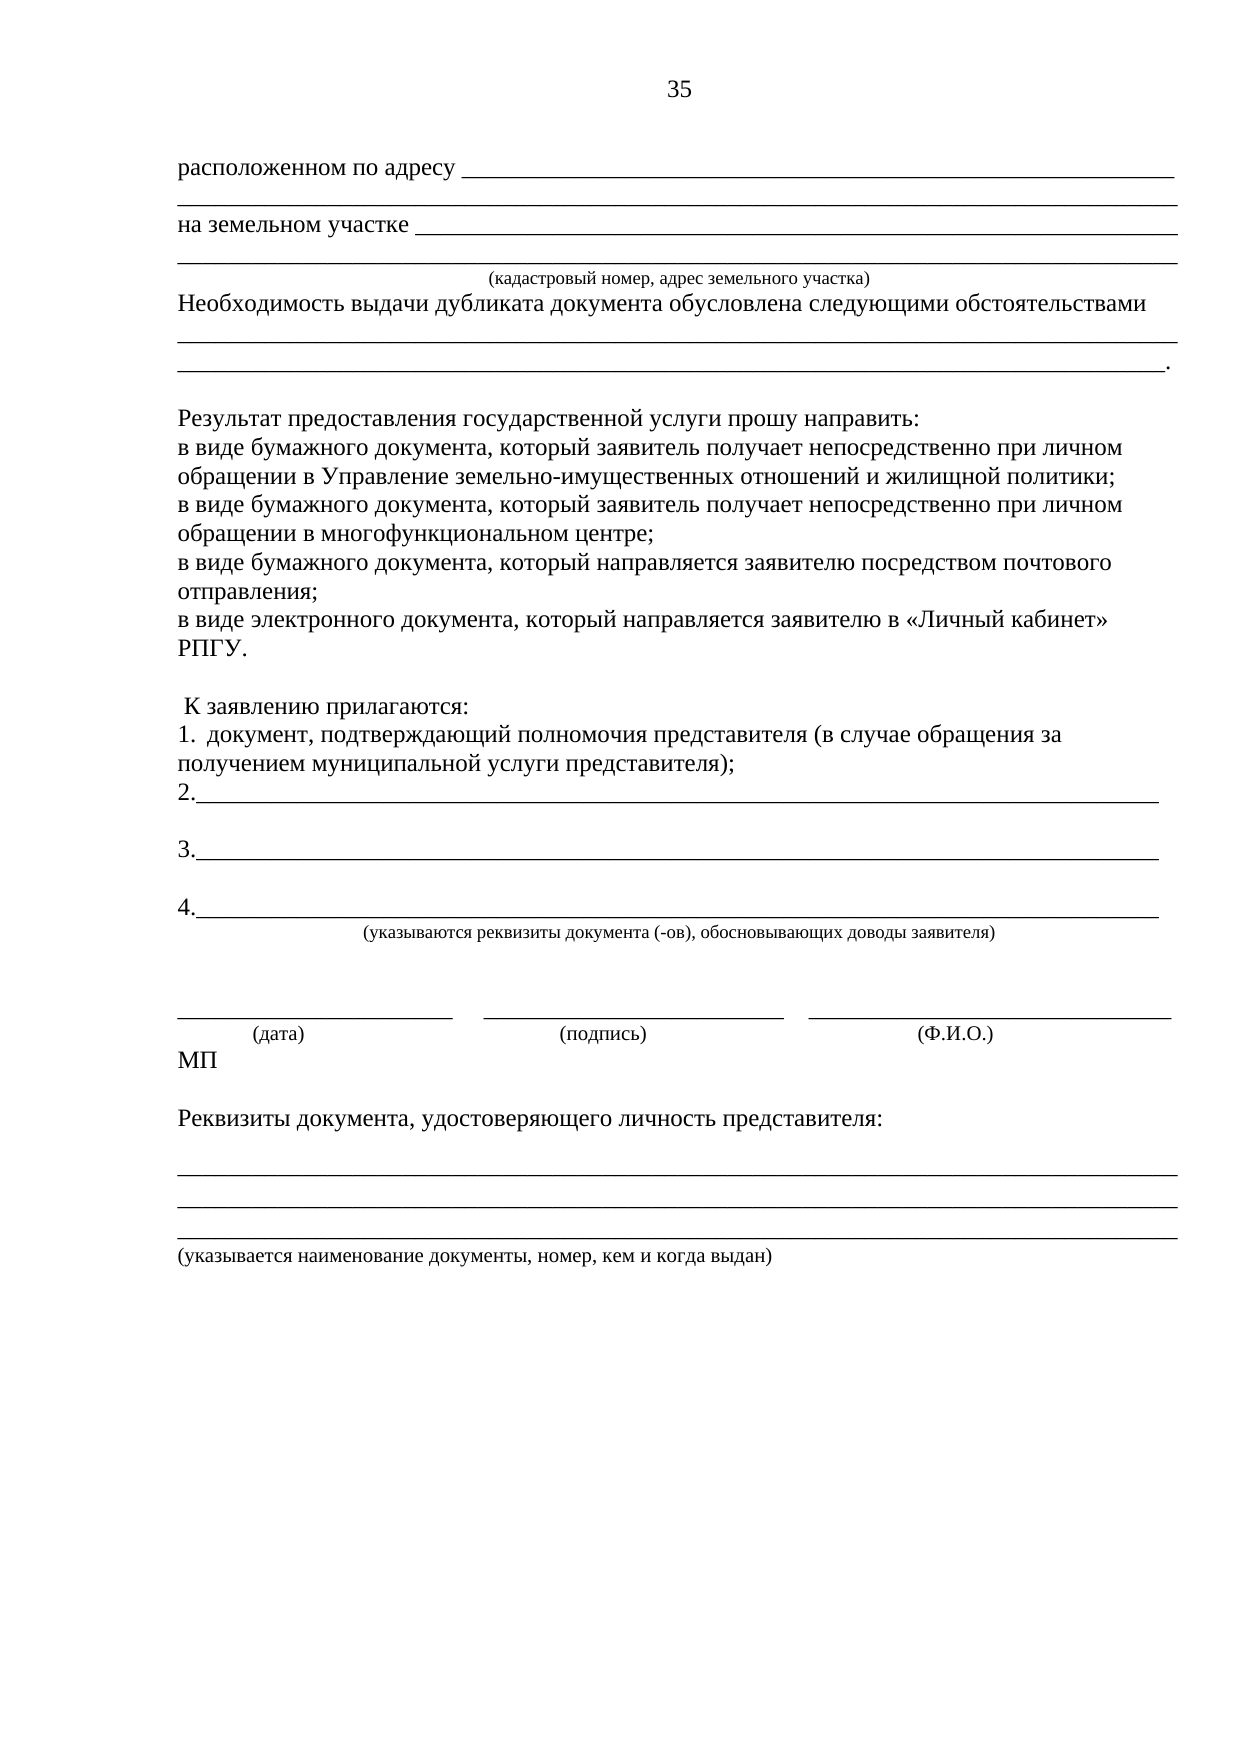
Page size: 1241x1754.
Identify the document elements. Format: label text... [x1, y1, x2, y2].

text Необходимость выдачи дубликата документа обусловлена следующими обстоятельствами _______________________________________________________________________________________________________________________________________________________________. [177, 288, 1181, 374]
text ________________________________________________________________________________________________________________________________________________________________________________________________________________________________________________(указывается наименование документы, номер, кем и когда выдан) [177, 1151, 1181, 1267]
text К заявлению прилагаются: [177, 691, 1181, 719]
text в виде электронного документа, который направляется заявителю в «Личный кабинет» РПГУ. [177, 604, 1181, 662]
text Результат предоставления государственной услуги прошу направить: [177, 403, 1181, 432]
text 2._____________________________________________________________________________ [177, 777, 1181, 806]
text (дата) (подпись) (Ф.И.О.) [177, 1021, 1181, 1045]
text в виде бумажного документа, который направляется заявителю посредством почтового отправления; [177, 547, 1181, 604]
text ________________________________________________________________________________ [177, 180, 1181, 209]
text МП [177, 1045, 1181, 1074]
text (указываются реквизиты документа (-ов), обосновывающих доводы заявителя) [177, 921, 1181, 942]
text 1. документ, подтверждающий полномочия представителя (в случае обращения за получением муниципальной услуги представителя); [177, 719, 1181, 777]
text ________________________________________________________________________________ [177, 238, 1181, 267]
text 3._____________________________________________________________________________ [177, 834, 1181, 863]
text в виде бумажного документа, который заявитель получает непосредственно при личном обращении в Управление земельно-имущественных отношений и жилищной политики; [177, 432, 1181, 489]
text на земельном участке _____________________________________________________________ [177, 209, 1181, 238]
text Реквизиты документа, удостоверяющего личность представителя: [177, 1103, 1181, 1132]
text (кадастровый номер, адрес земельного участка) [177, 267, 1181, 288]
text расположенном по адресу _________________________________________________________ [177, 152, 1181, 180]
text в виде бумажного документа, который заявитель получает непосредственно при личном обращении в многофункциональном центре; [177, 489, 1181, 547]
text ______________________ ________________________ _____________________________ [177, 993, 1181, 1021]
text 4._____________________________________________________________________________ [177, 892, 1181, 921]
